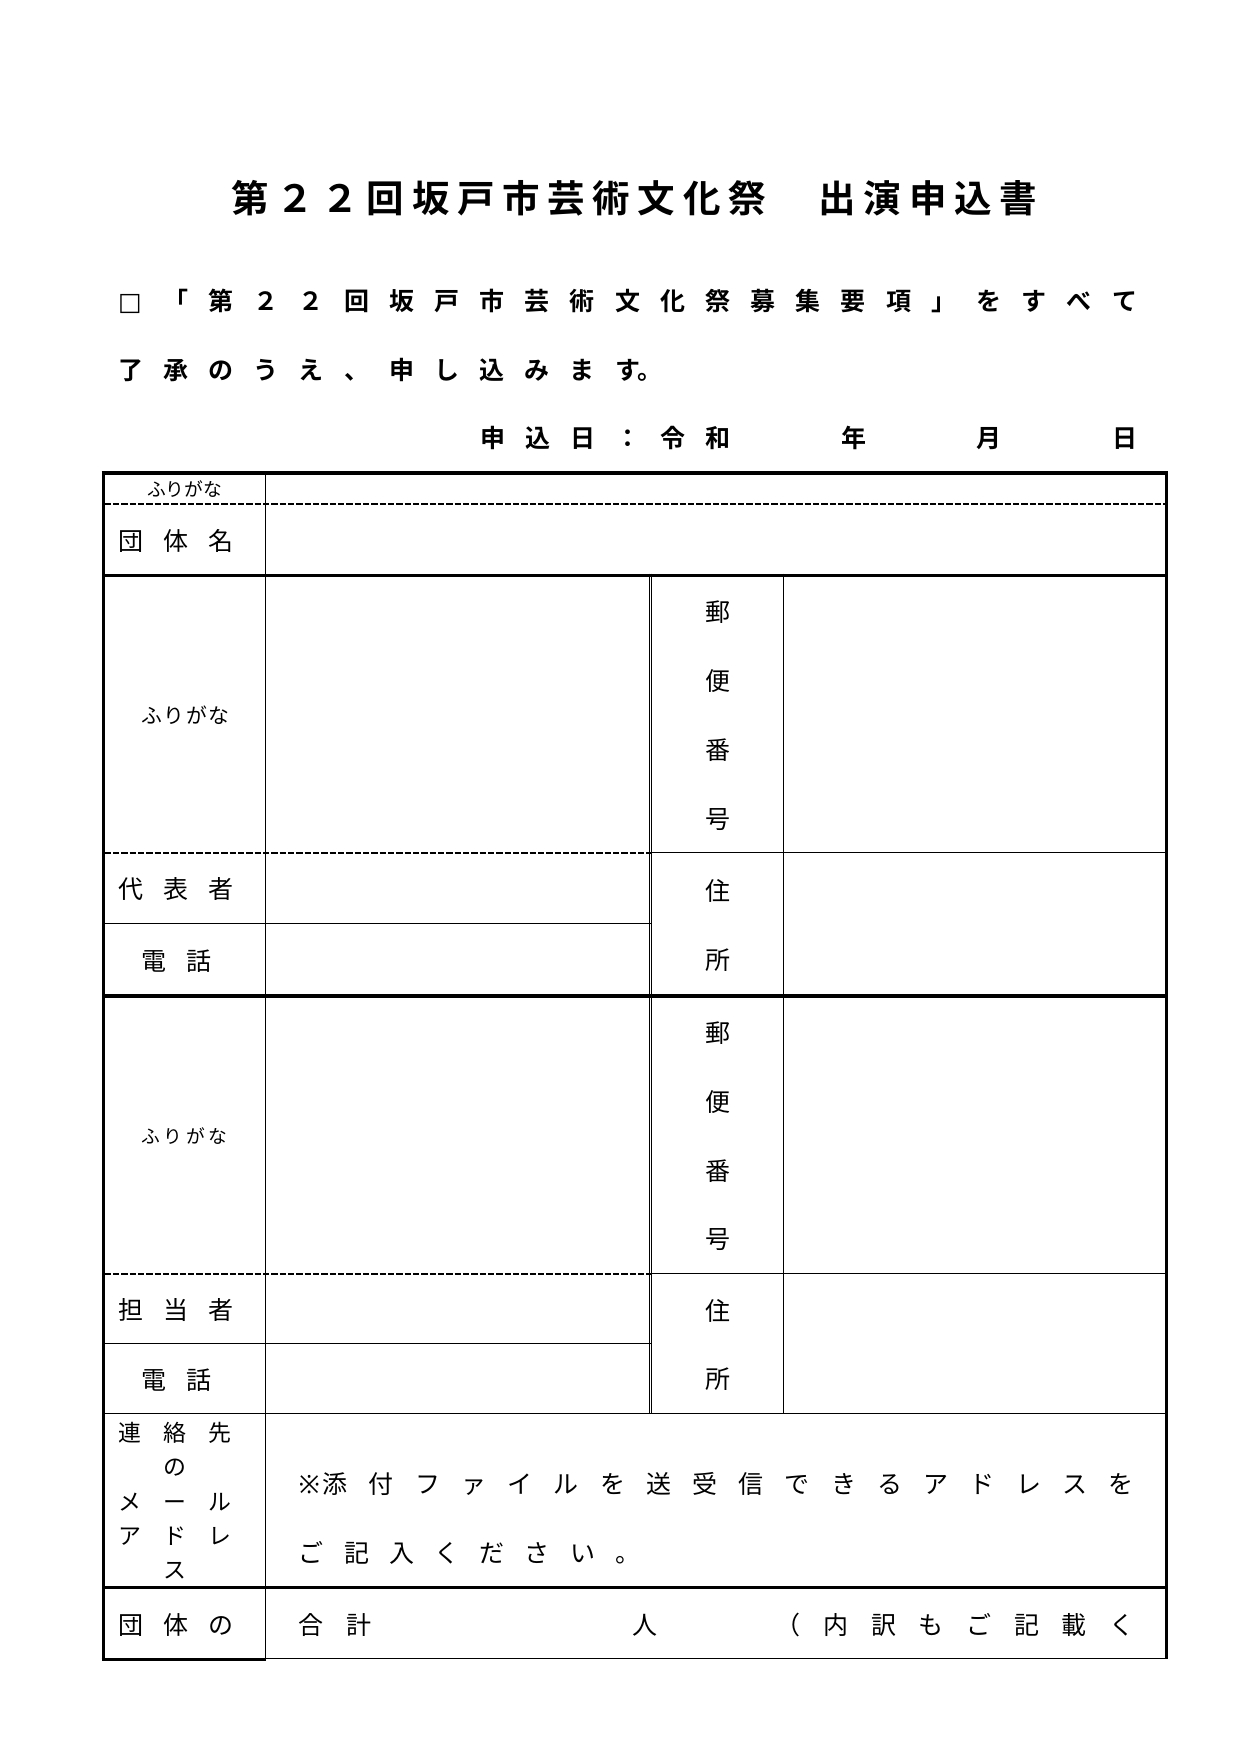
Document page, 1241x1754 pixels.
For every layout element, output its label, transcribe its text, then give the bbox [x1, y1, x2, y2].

table_cell 団体名 [105, 503, 265, 573]
table_cell ふりがな [105, 998, 265, 1272]
table_cell [784, 577, 1165, 852]
table_cell 団体の 構成員 [105, 1589, 265, 1658]
table_cell [266, 924, 649, 994]
table_cell [266, 852, 649, 922]
table_cell [784, 998, 1165, 1272]
table_cell [266, 1344, 649, 1413]
table_cell [266, 577, 649, 852]
table_cell 担当者 [105, 1273, 265, 1343]
text 第２２回坂戸市芸術文化祭 出演申込書 [118, 162, 1158, 231]
table_cell 連絡先の メールアドレス [105, 1414, 265, 1586]
table_cell [266, 1273, 649, 1343]
table_cell 住所 [652, 853, 783, 994]
table_cell [784, 853, 1165, 994]
table_cell [266, 503, 1165, 573]
table_cell 住所 [652, 1274, 783, 1413]
table_cell [266, 998, 649, 1272]
table_cell 郵便番号 [652, 577, 783, 852]
table_cell 代表者 [105, 852, 265, 922]
table_cell ※添付ファイルを送受信できるアドレスをご記入ください。 [266, 1414, 1165, 1586]
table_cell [266, 1589, 1165, 1658]
table_header ふりがな [105, 475, 265, 503]
table_cell 電話 [105, 924, 265, 994]
table_cell 郵便番号 [652, 998, 783, 1272]
text 申込日：令和 年 月 日 [118, 403, 1158, 471]
table_header [266, 475, 1165, 503]
table_cell 電話 [105, 1344, 265, 1413]
text □「第２２回坂戸市芸術文化祭募集要項」をすべて了承のうえ、申し込みます。 [118, 265, 1158, 403]
table_cell [784, 1274, 1165, 1413]
table_cell ふりがな [105, 577, 265, 852]
